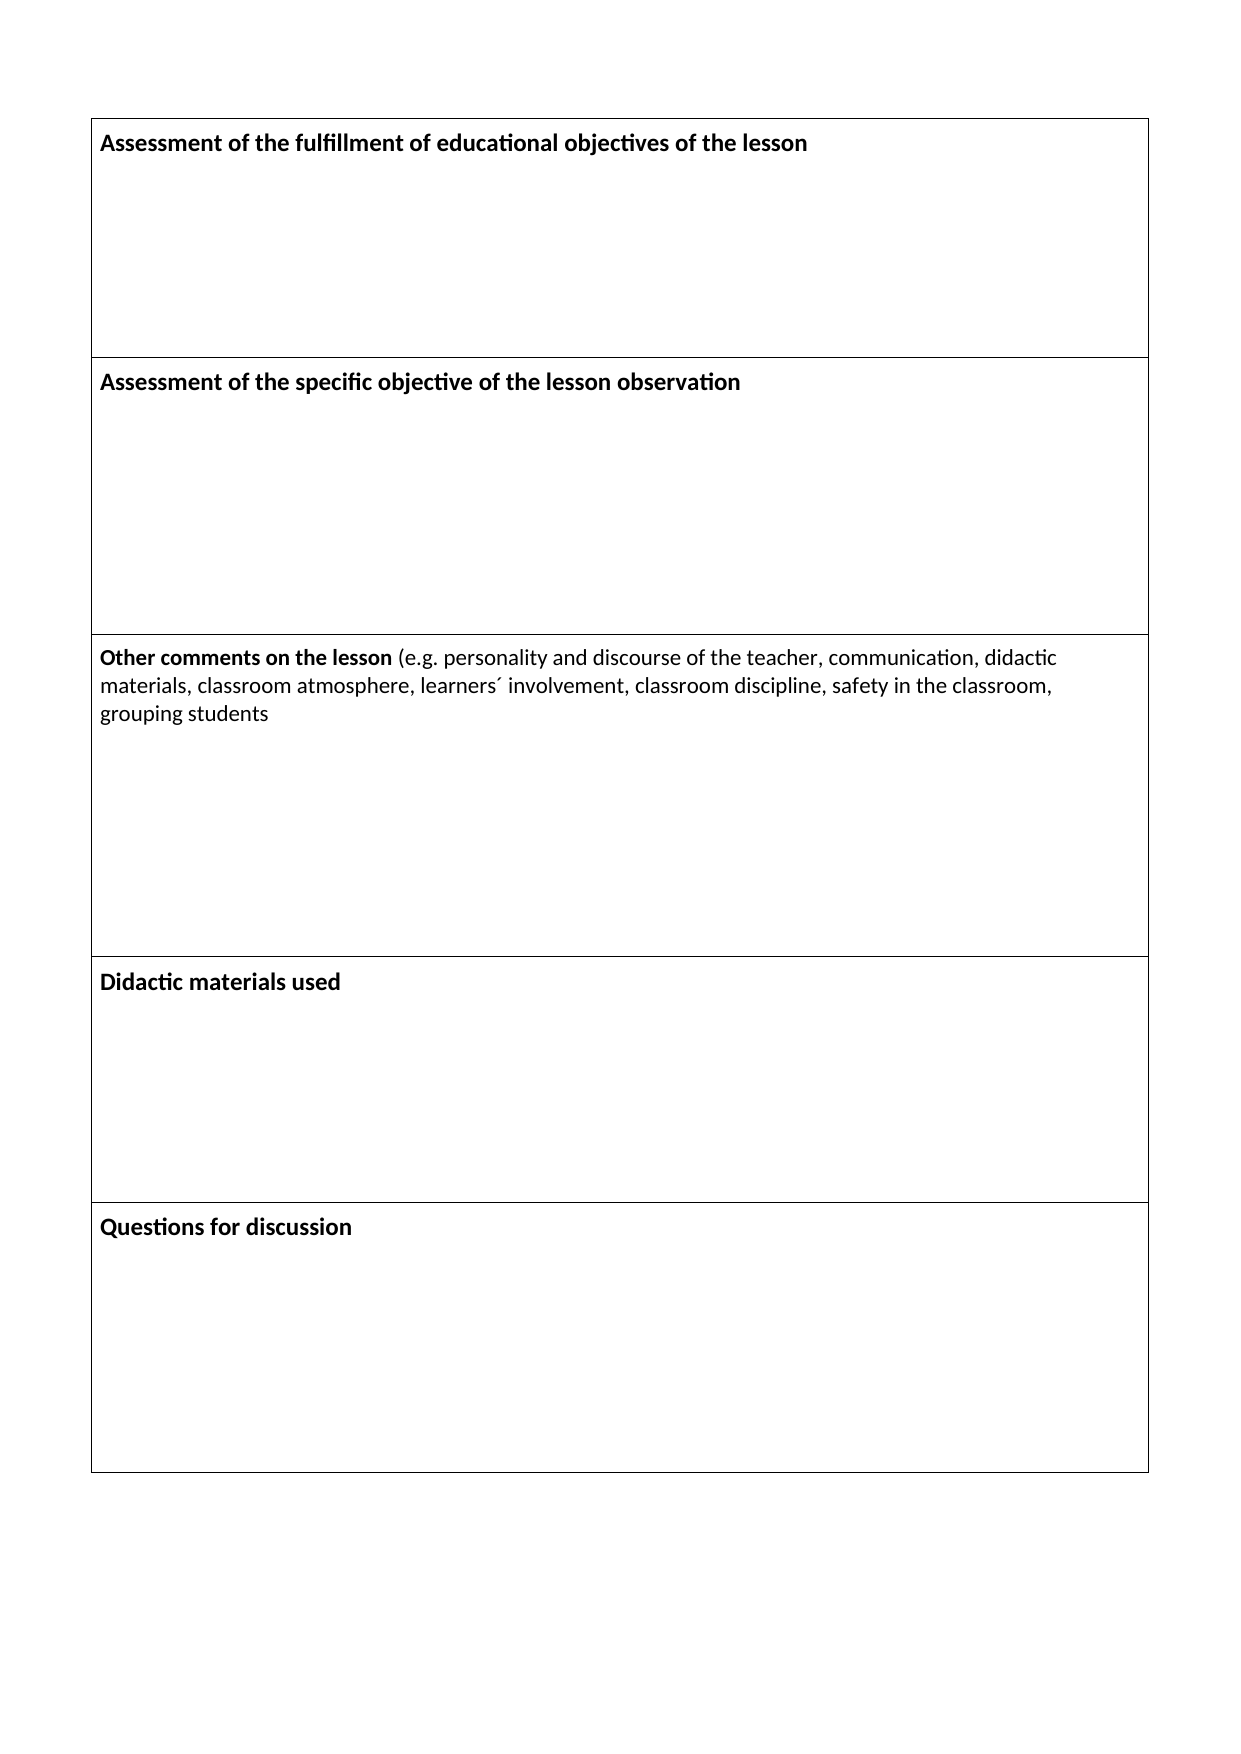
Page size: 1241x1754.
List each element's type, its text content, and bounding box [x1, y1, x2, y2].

table_header Assessment of the fulfillment of educational objectives of the lesson [92, 119, 1148, 357]
table_cell Questions for discussion [92, 1203, 1148, 1472]
table_cell Assessment of the specific objective of the lesson observation [92, 358, 1148, 634]
table_cell Other comments on the lesson (e.g. personality and discourse of the teacher, communication, didactic materials, classroom atmosphere, learners´ involvement, classroom discipline, safety in the classroom, grouping students [92, 635, 1148, 956]
table_cell Didactic materials used [92, 957, 1148, 1202]
